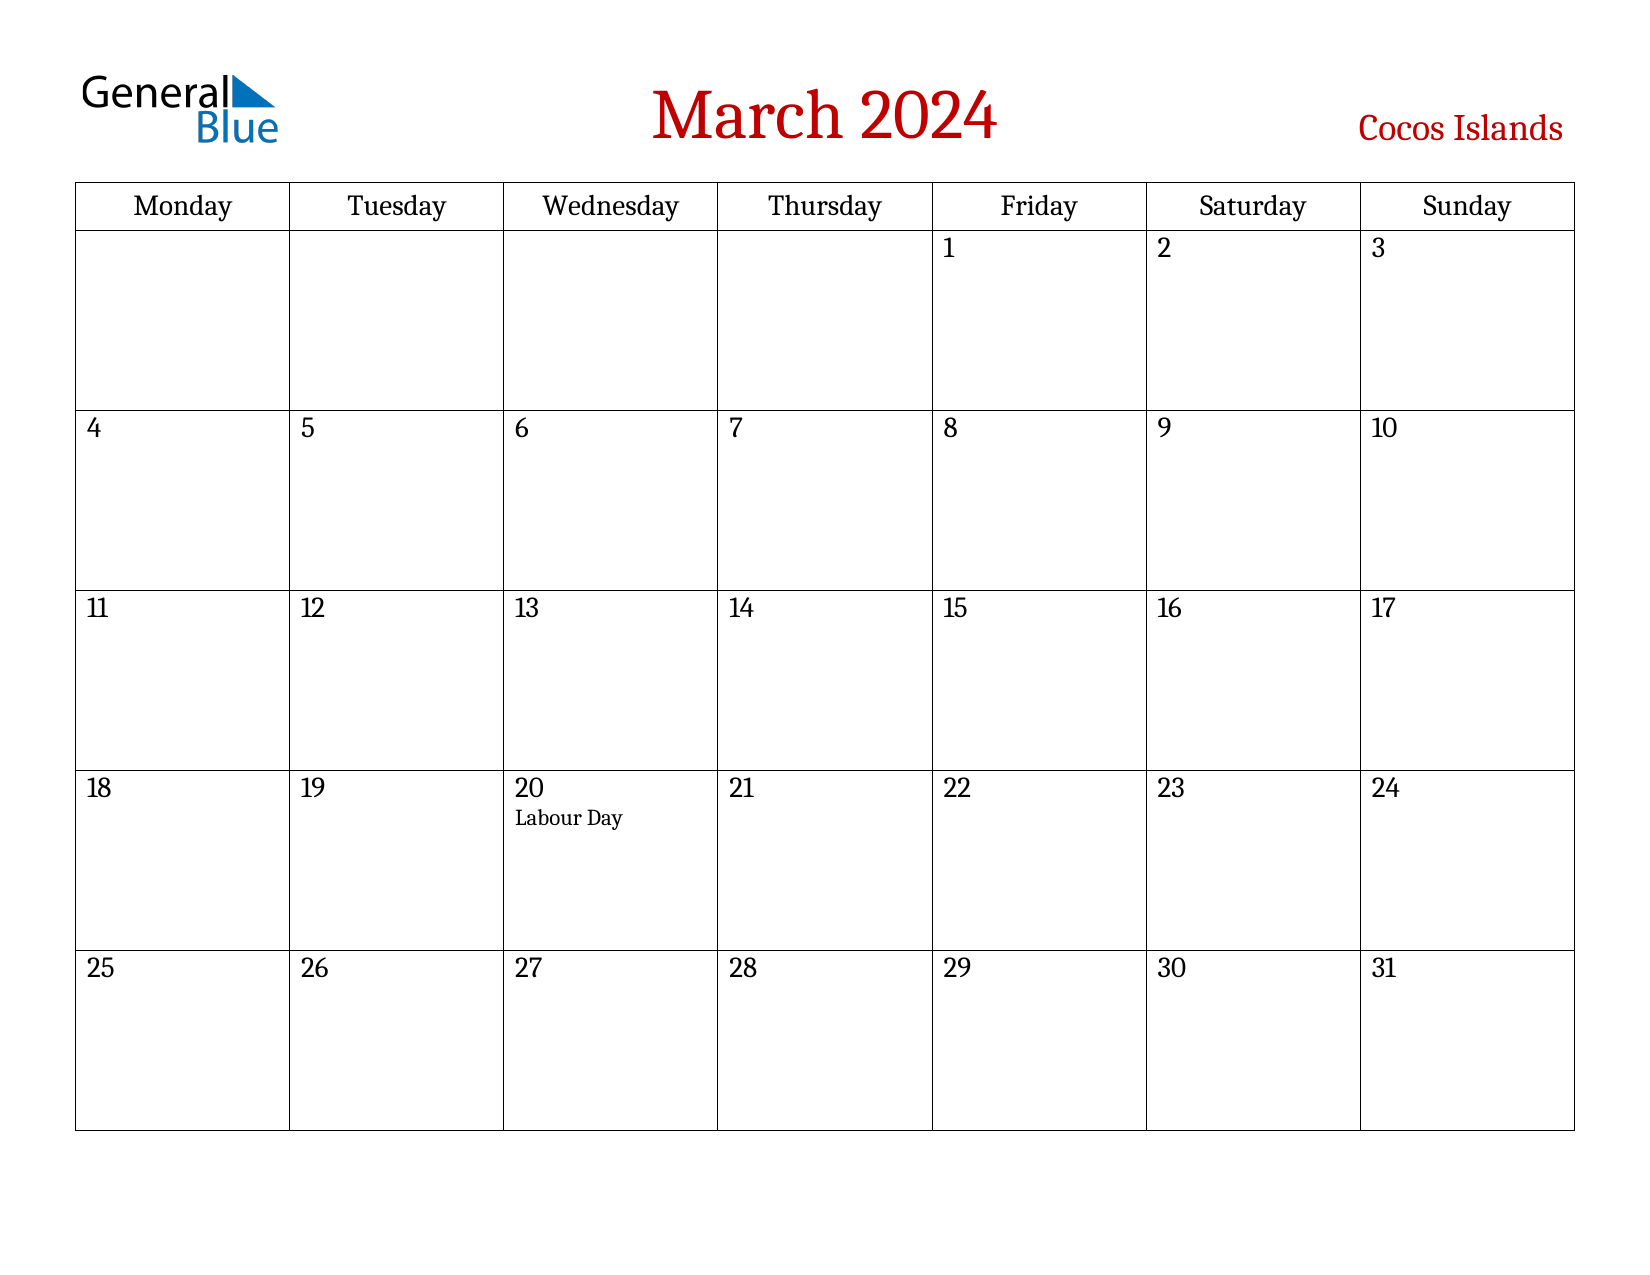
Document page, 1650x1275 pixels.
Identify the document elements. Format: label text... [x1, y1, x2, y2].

table_cell Saturday [1147, 183, 1360, 230]
table_cell 13 [504, 591, 717, 625]
picture [82, 75, 278, 143]
table_cell [504, 625, 717, 770]
table_cell 31 [1361, 951, 1574, 985]
table_cell 20 [504, 771, 717, 805]
table_cell 5 [290, 411, 503, 444]
table_cell [933, 625, 1146, 770]
table_cell [504, 231, 717, 264]
table_cell 27 [504, 951, 717, 985]
table_cell 14 [718, 591, 932, 625]
table_cell 15 [933, 591, 1146, 625]
table_cell [1361, 625, 1574, 770]
table_header [76, 75, 503, 182]
table_cell 23 [1147, 771, 1360, 805]
table_cell [504, 985, 717, 1130]
table_cell 10 [1361, 411, 1574, 444]
table_cell [1361, 805, 1574, 950]
table_cell 8 [933, 411, 1146, 444]
table_cell [1147, 445, 1360, 590]
table_cell [1361, 985, 1574, 1130]
table_cell 2 [1147, 231, 1360, 264]
table_cell [504, 445, 717, 590]
table_cell [290, 625, 503, 770]
table_cell [290, 985, 503, 1130]
table_cell [76, 231, 289, 264]
table_cell 3 [1361, 231, 1574, 264]
table_cell Wednesday [504, 183, 717, 230]
table_cell Tuesday [290, 183, 503, 230]
table_cell [718, 805, 932, 950]
table_cell 12 [290, 591, 503, 625]
table_cell [1147, 805, 1360, 950]
table_cell [290, 265, 503, 410]
table_cell 26 [290, 951, 503, 985]
table_header March 2024 [504, 75, 1146, 182]
table_cell [718, 445, 932, 590]
table_header Cocos Islands [1146, 75, 1574, 182]
table_cell [76, 625, 289, 770]
table_cell 30 [1147, 951, 1360, 985]
table_cell [76, 445, 289, 590]
table_cell [1147, 265, 1360, 410]
table_cell 18 [76, 771, 289, 805]
table_cell 7 [718, 411, 932, 444]
table_cell 16 [1147, 591, 1360, 625]
table_cell [718, 985, 932, 1130]
table_cell Monday [76, 183, 289, 230]
table_cell 4 [76, 411, 289, 444]
table_cell 29 [933, 951, 1146, 985]
table_cell [76, 805, 289, 950]
table_cell [933, 445, 1146, 590]
table_cell Thursday [718, 183, 932, 230]
table_cell 19 [290, 771, 503, 805]
table_cell 11 [76, 591, 289, 625]
table_cell 22 [933, 771, 1146, 805]
table_cell [933, 265, 1146, 410]
table_cell [718, 625, 932, 770]
table_cell 28 [718, 951, 932, 985]
table_cell [76, 985, 289, 1130]
table_cell 21 [718, 771, 932, 805]
table_cell [504, 265, 717, 410]
table_cell Labour Day [504, 805, 717, 950]
table_cell [290, 445, 503, 590]
table_cell 1 [933, 231, 1146, 264]
table_cell [1361, 265, 1574, 410]
table_cell 24 [1361, 771, 1574, 805]
table_cell [1147, 985, 1360, 1130]
table_cell [1361, 445, 1574, 590]
table_cell [718, 231, 932, 264]
table_cell [718, 265, 932, 410]
table_cell [1147, 625, 1360, 770]
table_cell Sunday [1361, 183, 1574, 230]
table_cell 6 [504, 411, 717, 444]
table_cell 25 [76, 951, 289, 985]
table_cell [76, 265, 289, 410]
table_cell [290, 231, 503, 264]
table_cell 17 [1361, 591, 1574, 625]
table_cell 9 [1147, 411, 1360, 444]
table_cell Friday [933, 183, 1146, 230]
table_cell [933, 805, 1146, 950]
table_cell [933, 985, 1146, 1130]
table_cell [290, 805, 503, 950]
